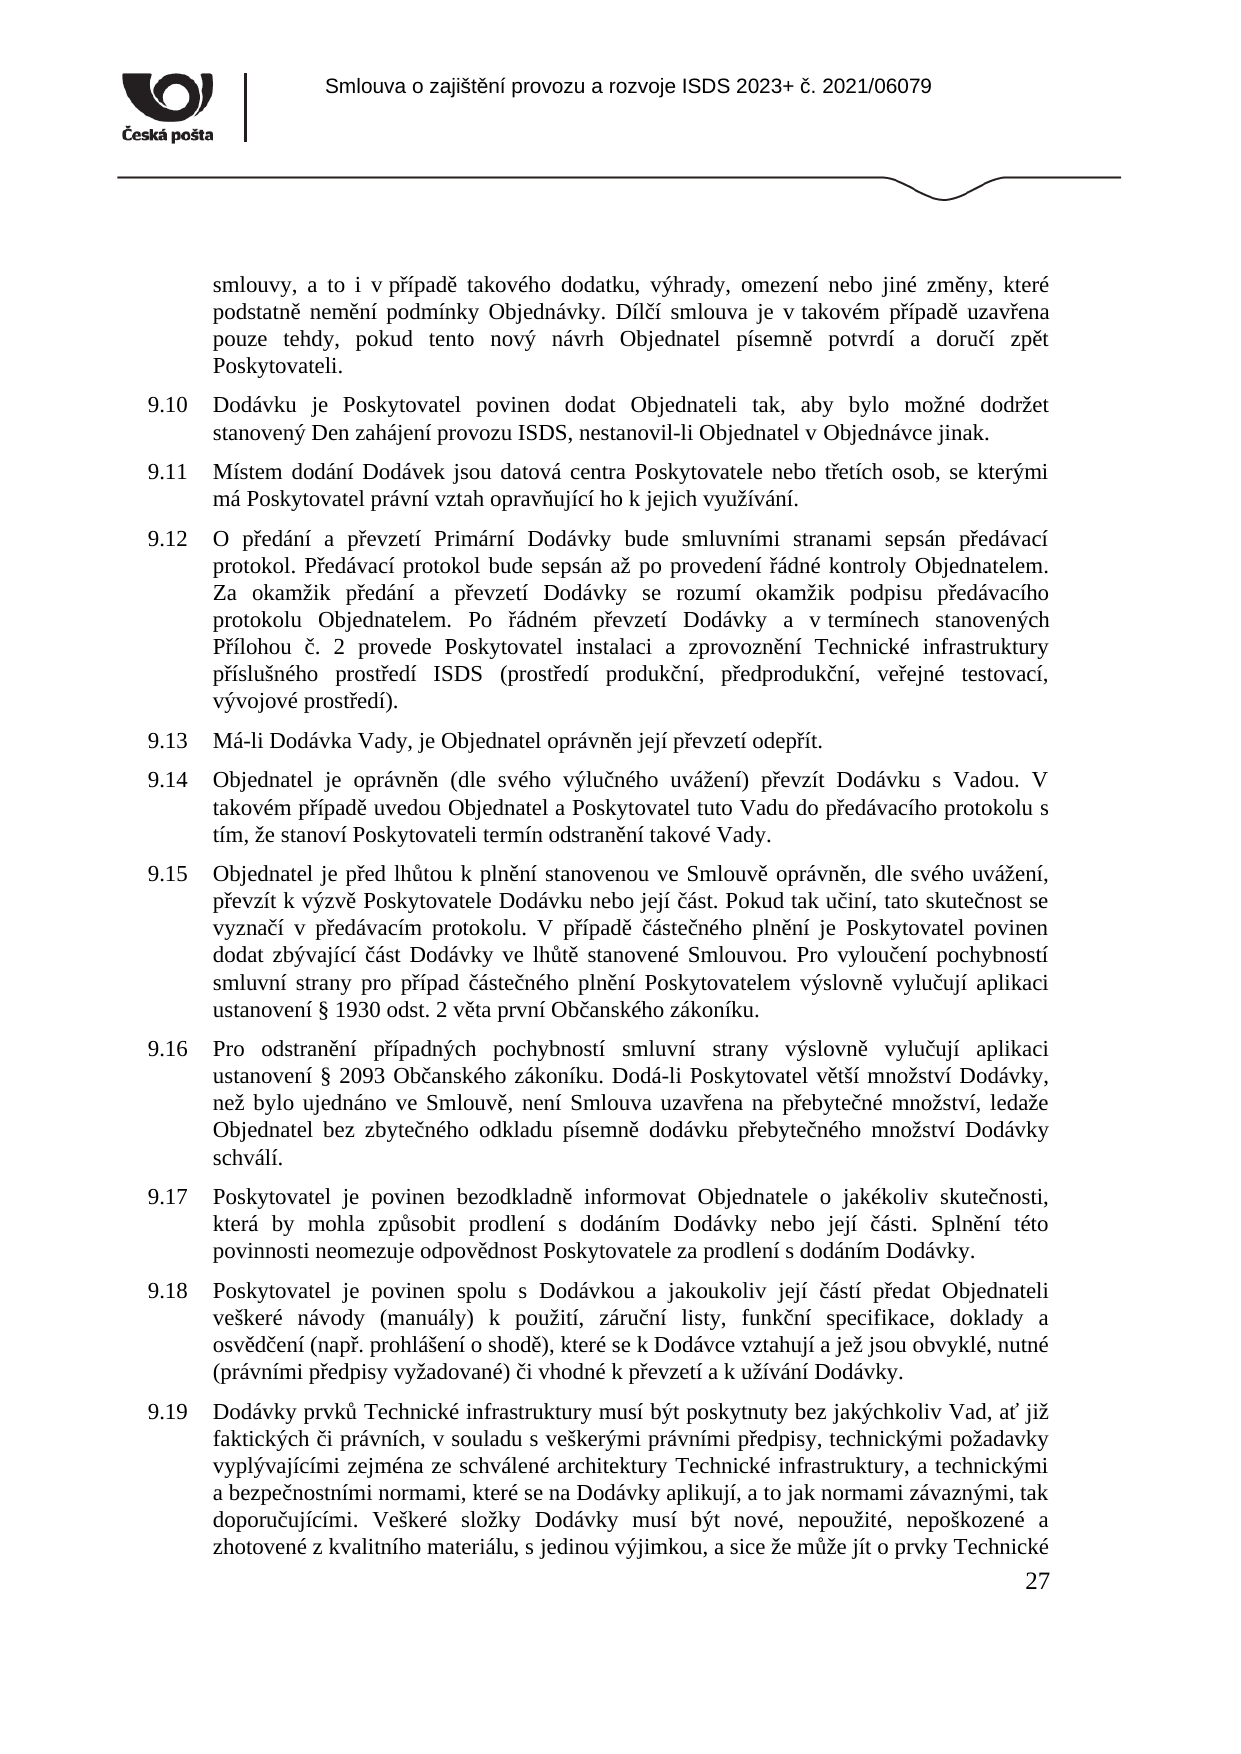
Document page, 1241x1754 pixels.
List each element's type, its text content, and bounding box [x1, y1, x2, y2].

picture [117, 176, 1122, 201]
text Objednatel je oprávněn (dle svého výlučného uvážení) převzít Dodávku s Vadou. V takovém případě uvedou Objednatel a Poskytovatel tuto Vadu do předávacího protokolu s tím, že stanoví Poskytovateli termín odstranění takové Vady. [148, 766, 1050, 847]
text Poskytovatel je povinen bezodkladně informovat Objednatele o jakékoliv skutečnosti, která by mohla způsobit prodlení s dodáním Dodávky nebo její části. Splnění této povinnosti neomezuje odpovědnost Poskytovatele za prodlení s dodáním Dodávky. [148, 1183, 1050, 1264]
text Dodávku je Poskytovatel povinen dodat Objednateli tak, aby bylo možné dodržet stanovený Den zahájení provozu ISDS, nestanovil-li Objednatel v Objednávce jinak. [148, 391, 1050, 445]
text O předání a převzetí Primární Dodávky bude smluvními stranami sepsán předávací protokol. Předávací protokol bude sepsán až po provedení řádné kontroly Objednatelem. Za okamžik předání a převzetí Dodávky se rozumí okamžik podpisu předávacího protokolu Objednatelem. Po řádném převzetí Dodávky a v termínech stanovených Přílohou č. 2 provede Poskytovatel instalaci a zprovoznění Technické infrastruktury příslušného prostředí ISDS (prostředí produkční, předprodukční, veřejné testovací, vývojové prostředí). [148, 524, 1050, 714]
text Poskytovatel je povinen spolu s Dodávkou a jakoukoliv její částí předat Objednateli veškeré návody (manuály) k použití, záruční listy, funkční specifikace, doklady a osvědčení (např. prohlášení o shodě), které se k Dodávce vztahují a jež jsou obvyklé, nutné (právními předpisy vyžadované) či vhodné k převzetí a k užívání Dodávky. [148, 1277, 1050, 1385]
text Místem dodání Dodávek jsou datová centra Poskytovatele nebo třetích osob, se kterými má Poskytovatel právní vztah opravňující ho k jejich využívání. [148, 458, 1050, 512]
text Má-li Dodávka Vady, je Objednatel oprávněn její převzetí odepřít. [148, 727, 1050, 754]
text Pro odstranění případných pochybností smluvní strany výslovně vylučují aplikaci ustanovení § 2093 Občanského zákoníku. Dodá-li Poskytovatel větší množství Dodávky, než bylo ujednáno ve Smlouvě, není Smlouva uzavřena na přebytečné množství, ledaže Objednatel bez zbytečného odkladu písemně dodávku přebytečného množství Dodávky schválí. [148, 1035, 1050, 1170]
text Objednatel je před lhůtou k plnění stanovenou ve Smlouvě oprávněn, dle svého uvážení, převzít k výzvě Poskytovatele Dodávku nebo její část. Pokud tak učiní, tato skutečnost se vyznačí v předávacím protokolu. V případě částečného plnění je Poskytovatel povinen dodat zbývající část Dodávky ve lhůtě stanovené Smlouvou. Pro vyloučení pochybností smluvní strany pro případ částečného plnění Poskytovatelem výslovně vylučují aplikaci ustanovení § 1930 odst. 2 věta první Občanského zákoníku. [148, 860, 1050, 1022]
